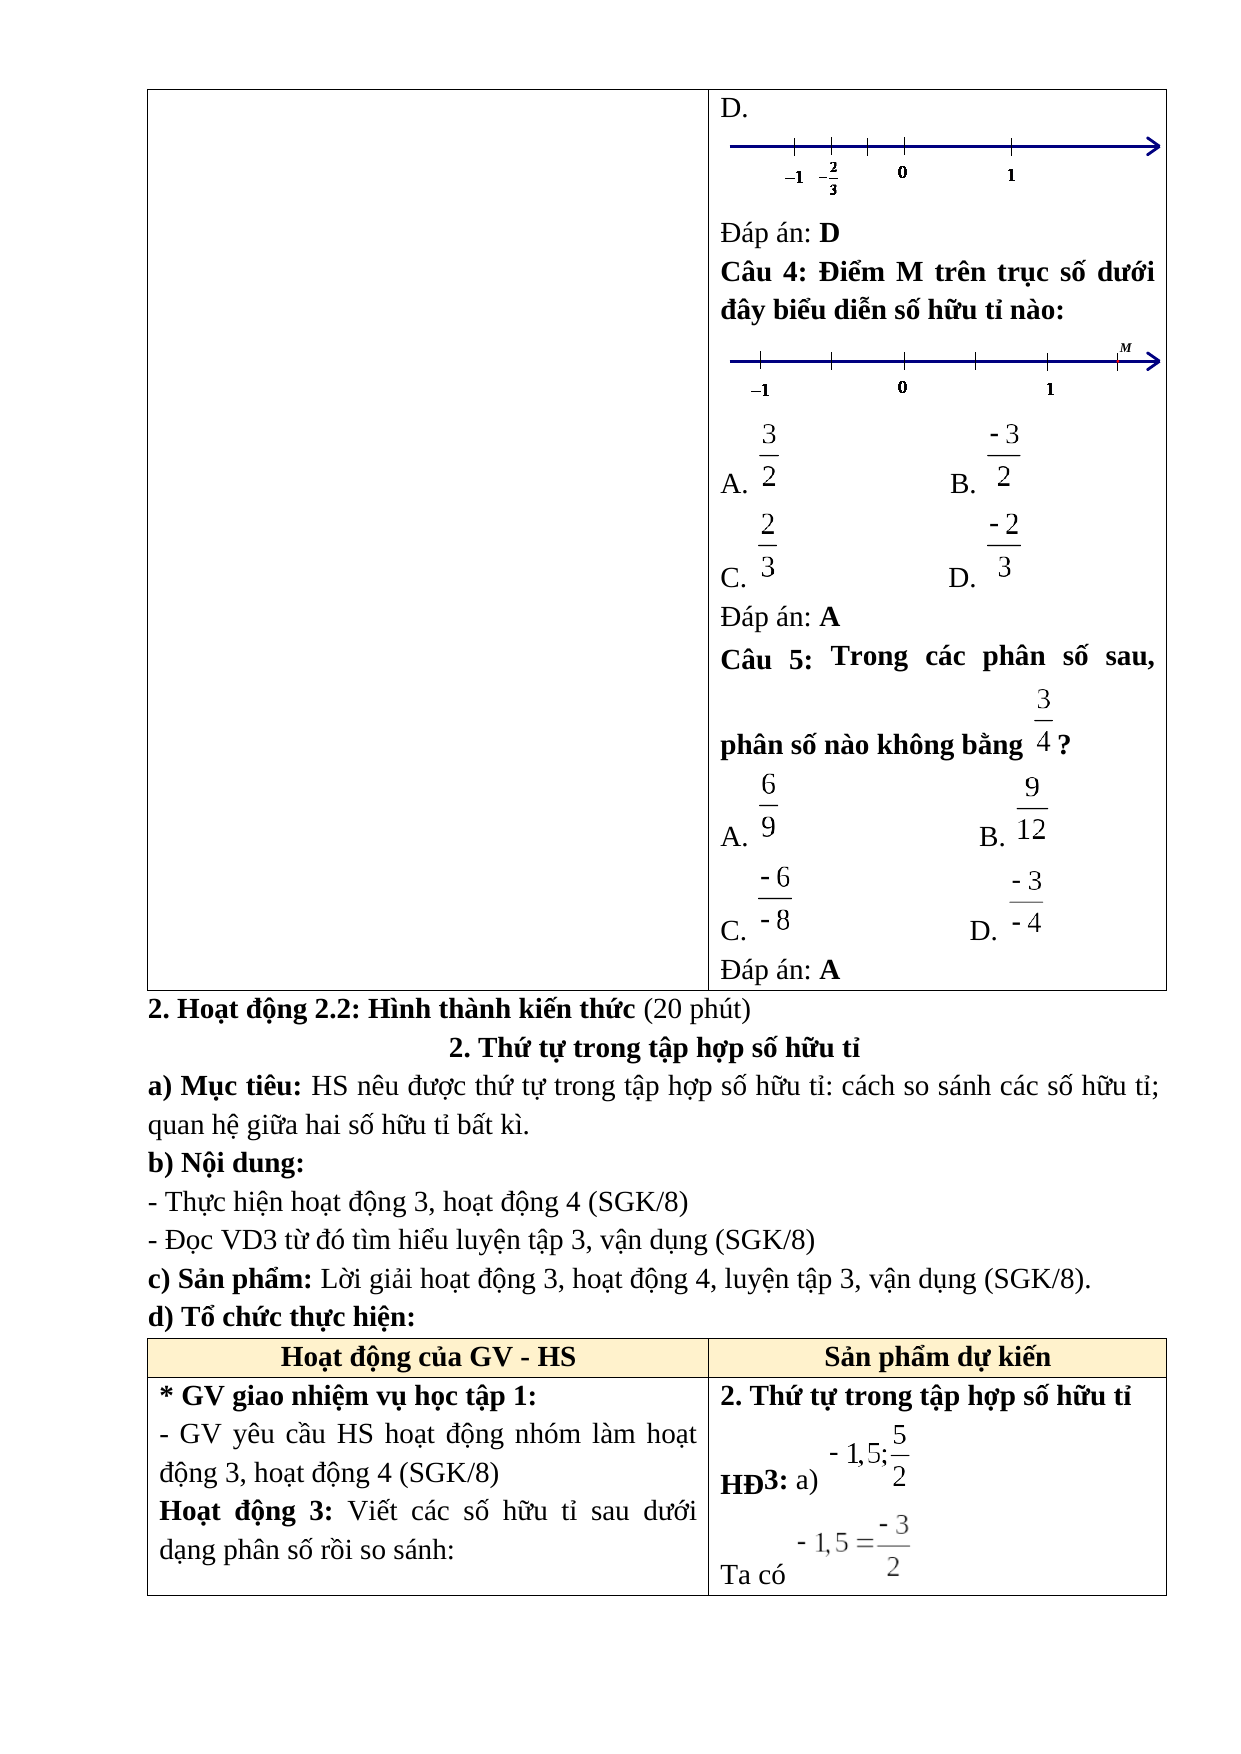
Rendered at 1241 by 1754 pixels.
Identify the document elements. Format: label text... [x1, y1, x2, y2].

text 2. Thứ tự trong tập hợp số hữu tỉ [148, 1030, 1161, 1063]
text 2. Hoạt động 2.2: Hình thành kiến thức (20 phút) [148, 991, 1161, 1025]
text - Đọc VD3 từ đó tìm hiểu luyện tập 3, vận dụng (SGK/8) [148, 1222, 1161, 1256]
text c) Sản phẩm: Lời giải hoạt động 3, hoạt động 4, luyện tập 3, vận dụng (SGK/8). [148, 1261, 1161, 1294]
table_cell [709, 90, 1166, 990]
table_header Hoạt động của GV - HS [148, 1339, 708, 1377]
text a) Mục tiêu: HS nêu được thứ tự trong tập hợp số hữu tỉ: cách so sánh các số hữu tỉ; quan hệ giữa hai số hữu tỉ bất kì. [148, 1068, 1161, 1140]
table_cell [148, 1378, 708, 1595]
text b) Nội dung: [148, 1145, 1161, 1179]
text - Thực hiện hoạt động 3, hoạt động 4 (SGK/8) [148, 1184, 1161, 1217]
table_header Sản phẩm dự kiến [709, 1339, 1166, 1377]
text d) Tổ chức thực hiện: [148, 1299, 1161, 1333]
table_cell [709, 1378, 1166, 1595]
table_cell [148, 90, 708, 990]
